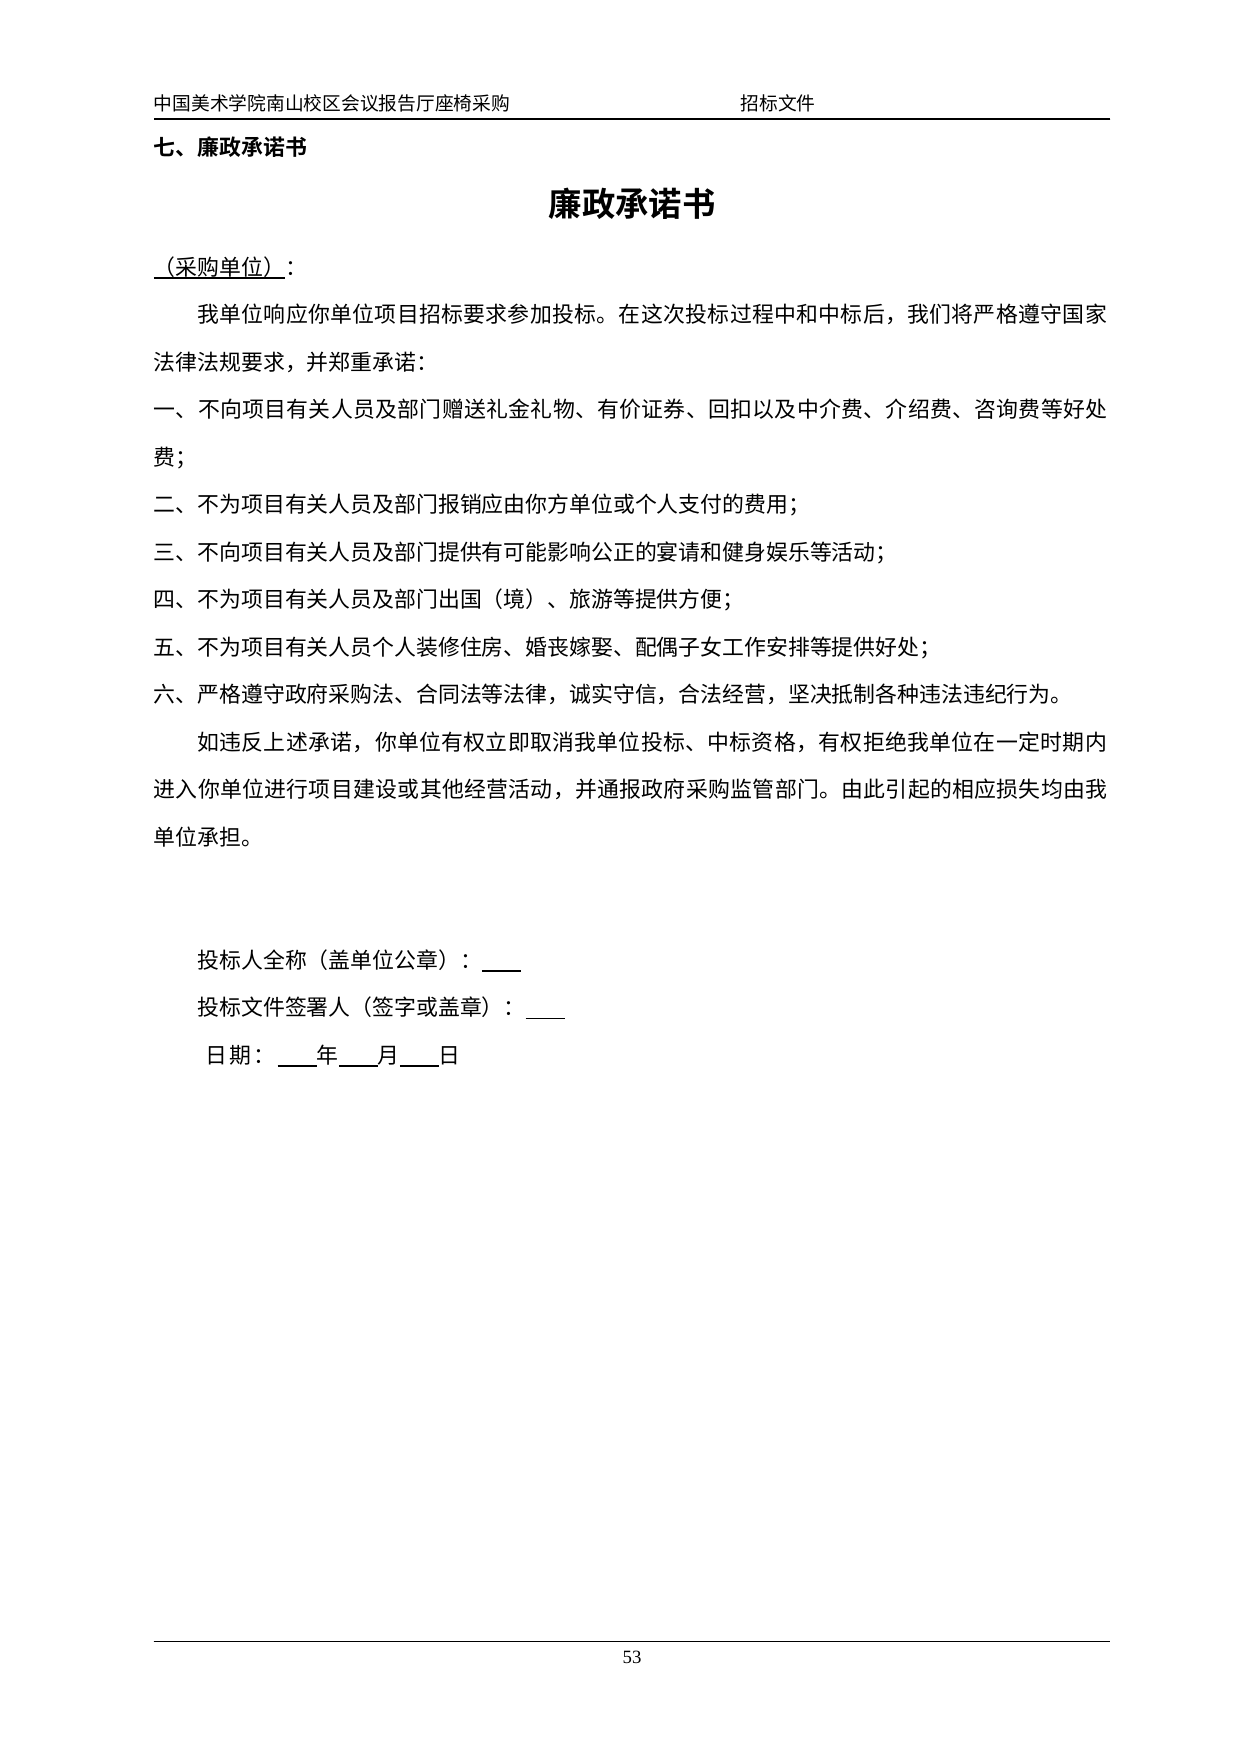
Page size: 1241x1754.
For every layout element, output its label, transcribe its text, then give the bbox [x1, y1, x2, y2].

text 三、不向项目有关人员及部门提供有可能影响公正的宴请和健身娱乐等活动； [153, 535, 1110, 566]
text 日期： 年 月 日 [153, 1038, 1110, 1069]
text 四、不为项目有关人员及部门出国（境）、旅游等提供方便； [153, 582, 1110, 614]
text 投标人全称（盖单位公章）： [153, 943, 1110, 974]
text 二、不为项目有关人员及部门报销应由你方单位或个人支付的费用； [153, 487, 1110, 519]
text （采购单位）： [153, 250, 1110, 281]
text 六、严格遵守政府采购法、合同法等法律，诚实守信，合法经营，坚决抵制各种违法违纪行为。 [153, 677, 1110, 709]
text 一、不向项目有关人员及部门赠送礼金礼物、有价证券、回扣以及中介费、介绍费、咨询费等好处费； [153, 392, 1110, 471]
subtitle 七、廉政承诺书 [153, 130, 1110, 162]
text 我单位响应你单位项目招标要求参加投标。在这次投标过程中和中标后，我们将严格遵守国家法律法规要求，并郑重承诺： [153, 297, 1110, 376]
text 投标文件签署人（签字或盖章）： [153, 990, 1110, 1022]
text 廉政承诺书 [153, 177, 1110, 226]
text 如违反上述承诺，你单位有权立即取消我单位投标、中标资格，有权拒绝我单位在一定时期内进入你单位进行项目建设或其他经营活动，并通报政府采购监管部门。由此引起的相应损失均由我单位承担。 [153, 725, 1110, 851]
text 五、不为项目有关人员个人装修住房、婚丧嫁娶、配偶子女工作安排等提供好处； [153, 630, 1110, 661]
